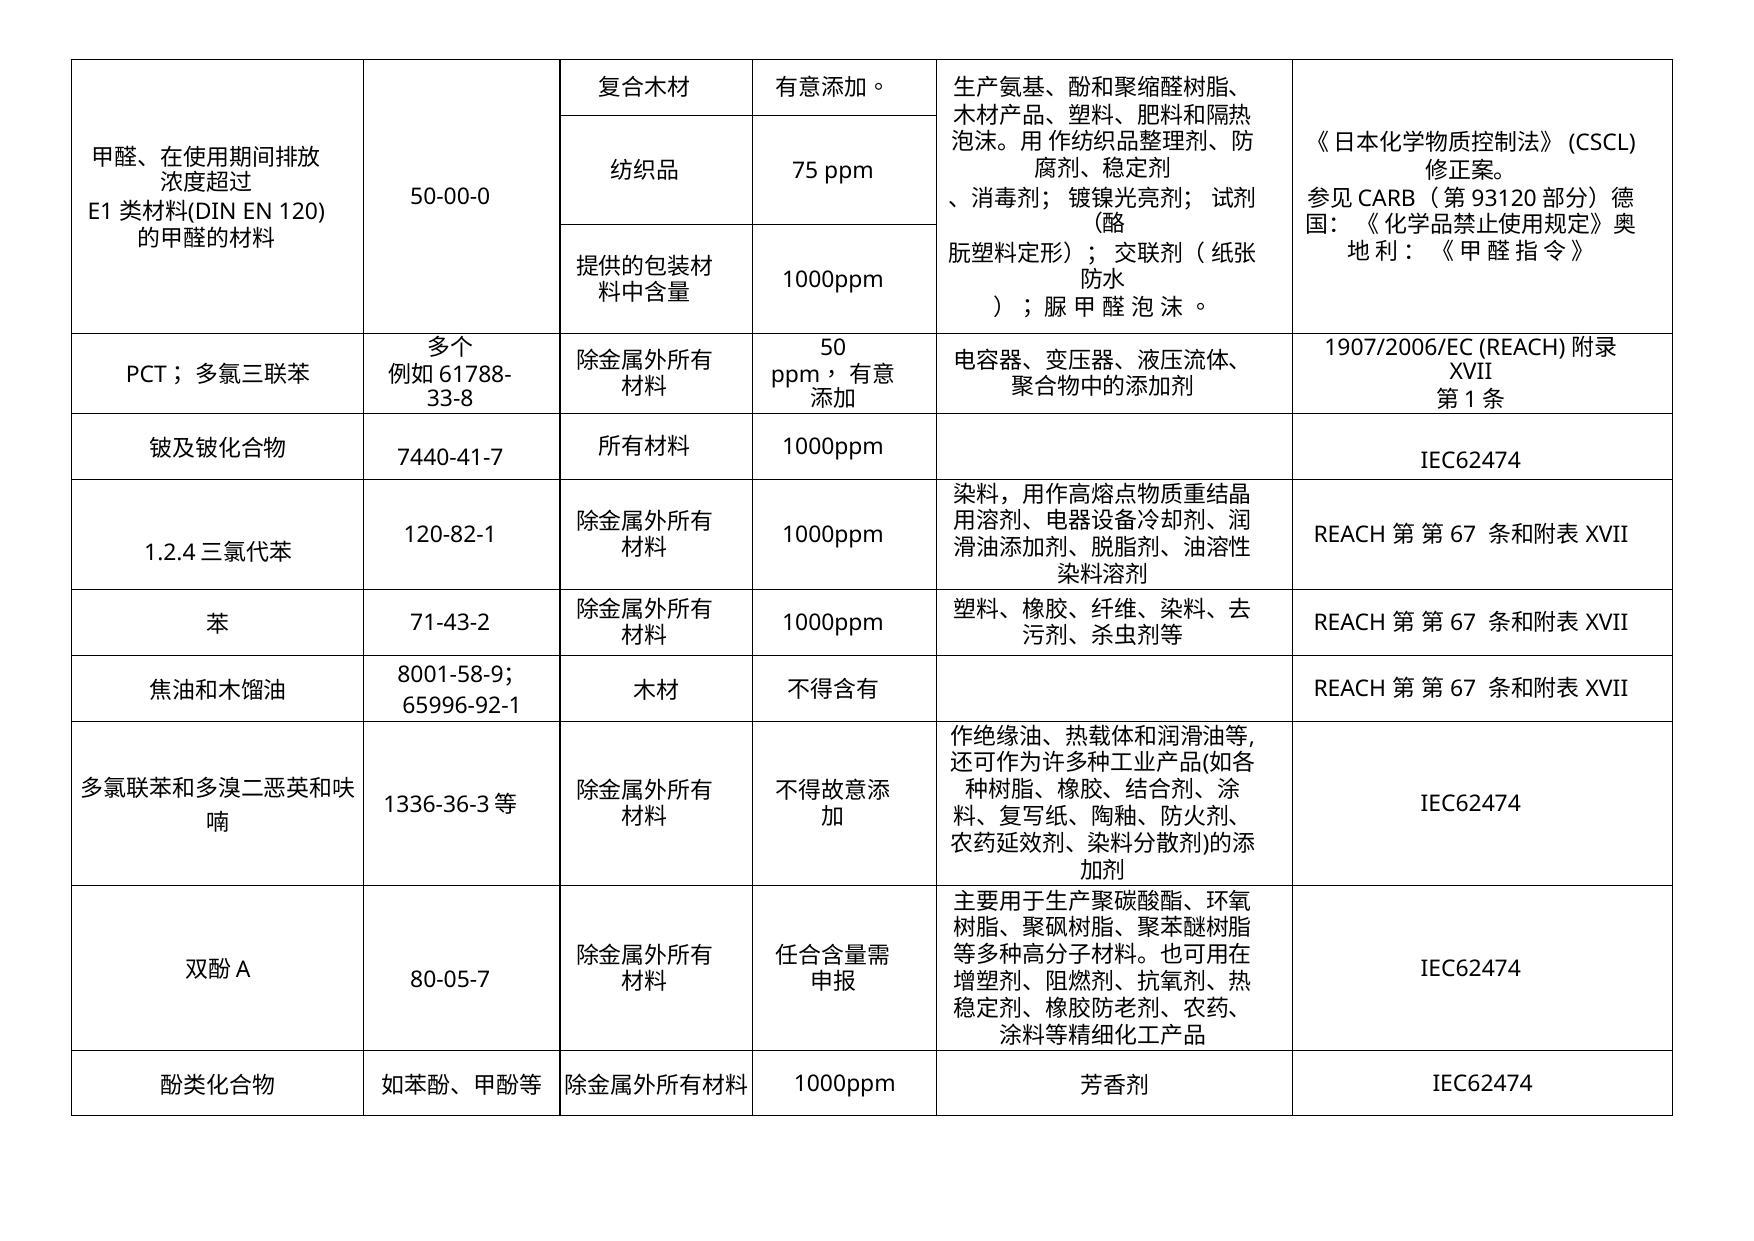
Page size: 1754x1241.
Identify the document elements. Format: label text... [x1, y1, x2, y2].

table_cell PCT； 多氯三联苯 [72, 334, 363, 413]
table_cell 1336-36-3等 [364, 722, 559, 885]
table_cell IEC62474 [1293, 414, 1672, 479]
table_cell 所有材料 [561, 414, 752, 479]
table_cell 提供的包装材料中含量 [561, 225, 752, 333]
table_cell 7440-41-7 [364, 414, 559, 479]
table_cell [937, 414, 1292, 479]
table_cell 1000ppm [753, 414, 936, 479]
table_cell 120-82-1 [364, 480, 559, 589]
table_cell 塑料、橡胶、纤维、染料、去污剂、杀虫剂等 [937, 590, 1292, 655]
table_cell 铍及铍化合物 [72, 414, 363, 479]
table_cell 电容器、变压器、液压流体、聚合物中的添加剂 [937, 334, 1292, 413]
table_cell REACH 第 第 67 条和附表 XVII [1293, 480, 1672, 589]
table_cell 1907/2006/EC (REACH) 附录XVII 第1 条 [1293, 334, 1672, 413]
table_cell 任合含量需申报 [753, 886, 936, 1050]
table_cell 50 ppm， 有意添加 [753, 334, 936, 413]
table_cell 不得含有 [753, 656, 936, 721]
table_cell 双酚A [72, 886, 363, 1050]
table_cell 多个 例如61788-33-8 [364, 334, 559, 413]
table_cell 1.2.4三氯代苯 [72, 480, 363, 589]
table_cell 不得故意添加 [753, 722, 936, 885]
table_cell IEC62474 [1293, 722, 1672, 885]
table_cell 酚类化合物 [72, 1051, 363, 1115]
table_cell 有意添加。 [753, 60, 936, 115]
table_cell 纺织品 [561, 116, 752, 224]
table_cell 主要用于生产聚碳酸酯、环氧树脂、聚砜树脂、聚苯醚树脂等多种高分子材料。也可用在增塑剂、阻燃剂、抗氧剂、热稳定剂、橡胶防老剂、农药、涂料等精细化工产品 [937, 886, 1292, 1050]
table_cell 1000ppm [753, 590, 936, 655]
table_cell 除金属外所有材料 [561, 590, 752, 655]
table_cell 除金属外所有材料 [561, 334, 752, 413]
table_cell 芳香剂 [937, 1051, 1292, 1115]
table_cell 甲醛、在使用期间排放浓度超过 E1 类材料(DIN EN 120) 的甲醛的材料 [72, 60, 363, 333]
table_cell 50-00-0 [364, 60, 559, 333]
table_cell REACH 第 第 67 条和附表 XVII [1293, 590, 1672, 655]
table_cell IEC62474 [1293, 1051, 1672, 1115]
table_cell 如苯酚、甲酚等 [364, 1051, 559, 1115]
table_cell 除金属外所有材料 [561, 480, 752, 589]
table_cell 染料，用作高熔点物质重结晶用溶剂、电器设备冷却剂、润滑油添加剂、脱脂剂、油溶性染料溶剂 [937, 480, 1292, 589]
table_cell 71-43-2 [364, 590, 559, 655]
table_cell 《 日本化学物质控制法》 (CSCL) 修正案。 参见CARB（ 第93120 部分）德国： 《 化学品禁止使用规定》奥 地 利 ： 《 甲 醛 指 令 》 [1293, 60, 1672, 333]
table_cell 80-05-7 [364, 886, 559, 1050]
table_cell 除金属外所有材料 [561, 1051, 752, 1115]
table_cell 复合木材 [561, 60, 752, 115]
table_cell 木材 [561, 656, 752, 721]
table_cell REACH 第 第 67 条和附表 XVII [1293, 656, 1672, 721]
table_cell 1000ppm [753, 225, 936, 333]
table_cell 75 ppm [753, 116, 936, 224]
table_cell 作绝缘油、热载体和润滑油等,还可作为许多种工业产品(如各种树脂、橡胶、结合剂、涂料、复写纸、陶釉、防火剂、农药延效剂、染料分散剂)的添加剂 [937, 722, 1292, 885]
table_cell 苯 [72, 590, 363, 655]
table_cell 焦油和木馏油 [72, 656, 363, 721]
table_cell 除金属外所有材料 [561, 886, 752, 1050]
table_cell [937, 656, 1292, 721]
table_cell 1000ppm [753, 1051, 936, 1115]
table_cell 多氯联苯和多溴二恶英和呋喃 [72, 722, 363, 885]
table_cell 1000ppm [753, 480, 936, 589]
table_cell IEC62474 [1293, 886, 1672, 1050]
table_cell 除金属外所有材料 [561, 722, 752, 885]
table_cell 生产氨基、酚和聚缩醛树脂、 木材产品、塑料、肥料和隔热泡沫。用 作纺织品整理剂、防腐剂、稳定剂 、消毒剂； 镀镍光亮剂； 试剂（酪 朊塑料定形）； 交联剂（ 纸张防水 ）； 脲 甲 醛 泡 沫 。 [937, 60, 1292, 333]
table_cell 8001-58-9；65996-92-1 [364, 656, 559, 721]
